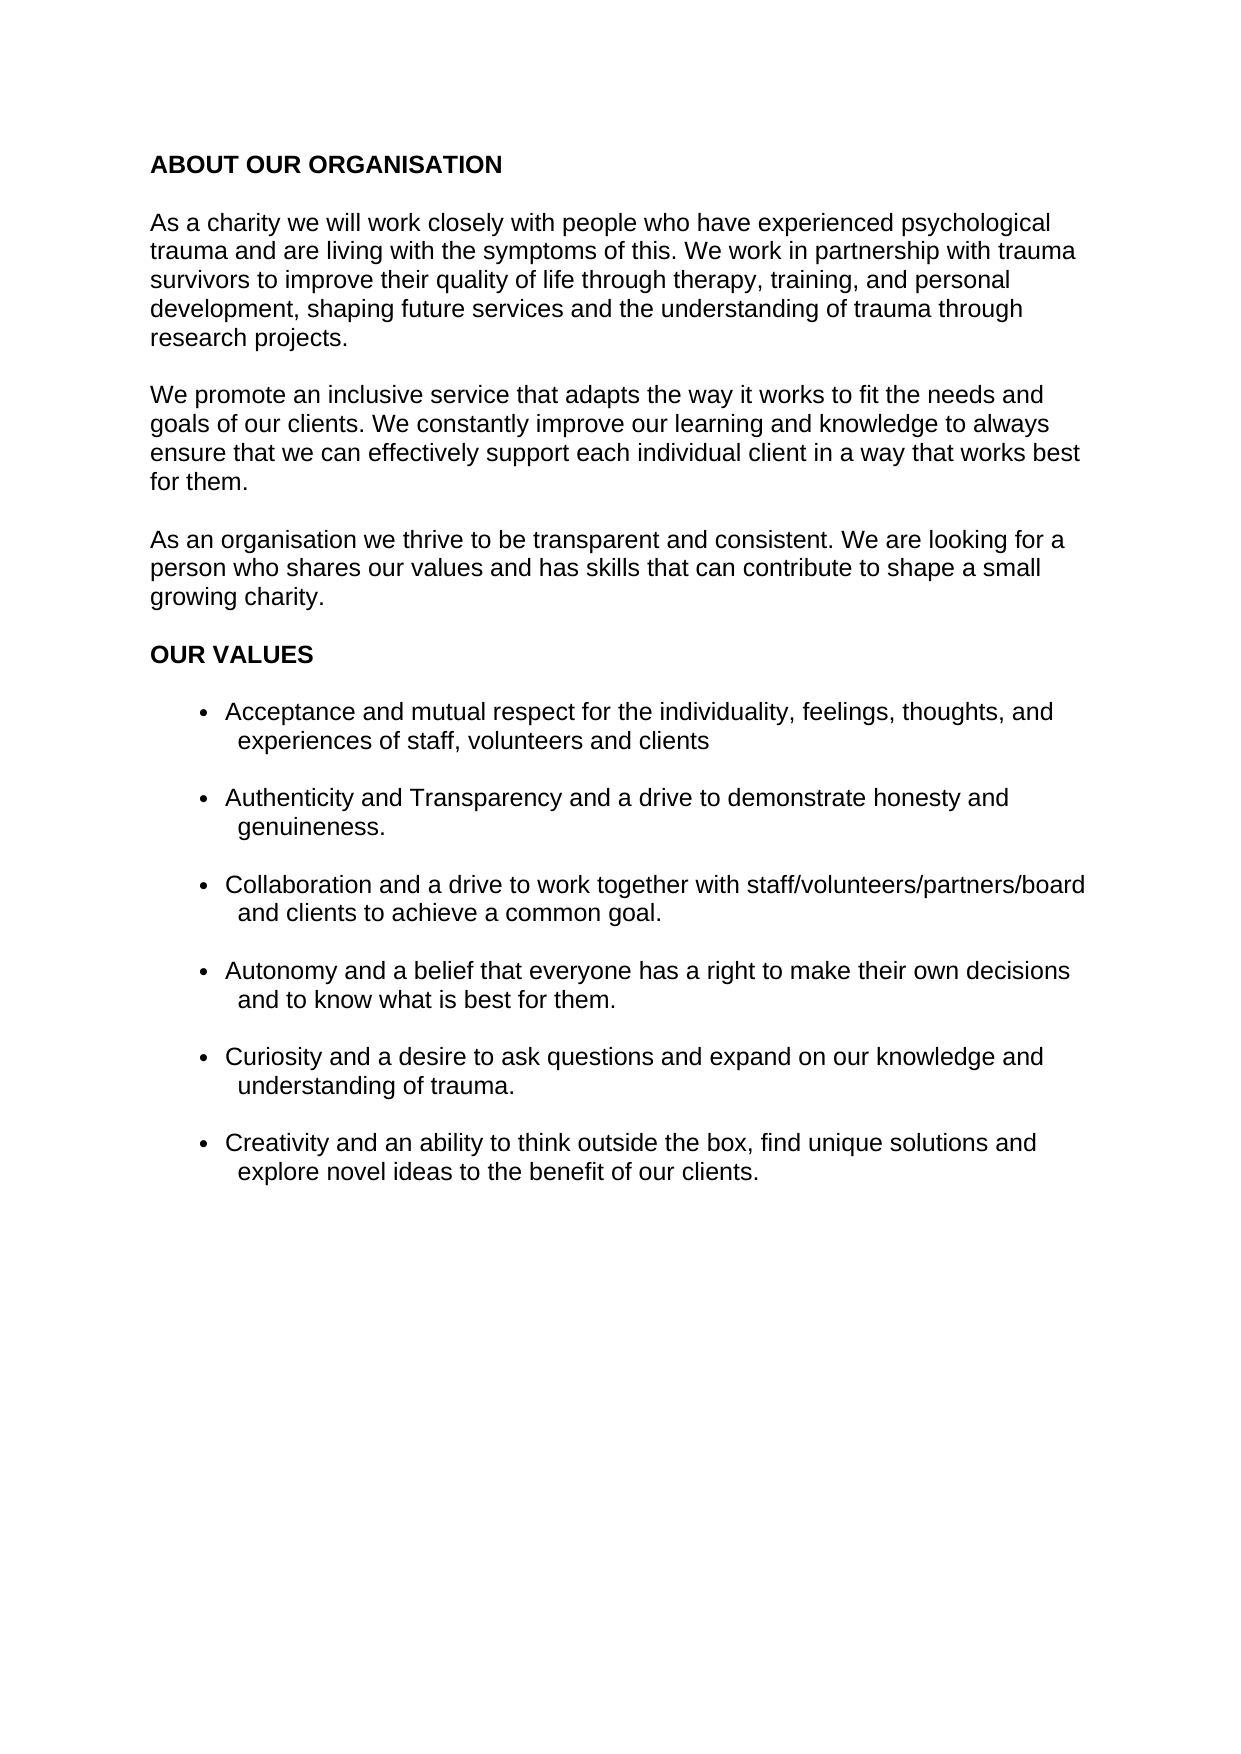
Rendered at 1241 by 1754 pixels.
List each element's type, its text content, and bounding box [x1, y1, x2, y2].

list Curiosity and a desire to ask questions and expand on our knowledge and understanding of trauma. [200, 1042, 1090, 1099]
list Collaboration and a drive to work together with staff/volunteers/partners/board and clients to achieve a common goal. [200, 869, 1090, 927]
text As an organisation we thrive to be transparent and consistent. We are looking for a person who shares our values and has skills that can contribute to shape a small growing charity. [150, 524, 1090, 611]
list Creativity and an ability to think outside the box, find unique solutions and explore novel ideas to the benefit of our clients. [200, 1128, 1090, 1186]
text We promote an inclusive service that adapts the way it works to fit the needs and goals of our clients. We constantly improve our learning and knowledge to always ensure that we can effectively support each individual client in a way that works best for them. [150, 380, 1090, 495]
list Authenticity and Transparency and a drive to demonstrate honesty and genuineness. [200, 783, 1090, 841]
text ABOUT OUR ORGANISATION [150, 150, 1090, 179]
list Acceptance and mutual respect for the individuality, feelings, thoughts, and experiences of staff, volunteers and clients [200, 697, 1090, 754]
text OUR VALUES [150, 639, 1090, 668]
text As a charity we will work closely with people who have experienced psychological trauma and are living with the symptoms of this. We work in partnership with trauma survivors to improve their quality of life through therapy, training, and personal development, shaping future services and the understanding of trauma through research projects. [150, 207, 1090, 351]
list Autonomy and a belief that everyone has a right to make their own decisions and to know what is best for them. [200, 956, 1090, 1013]
